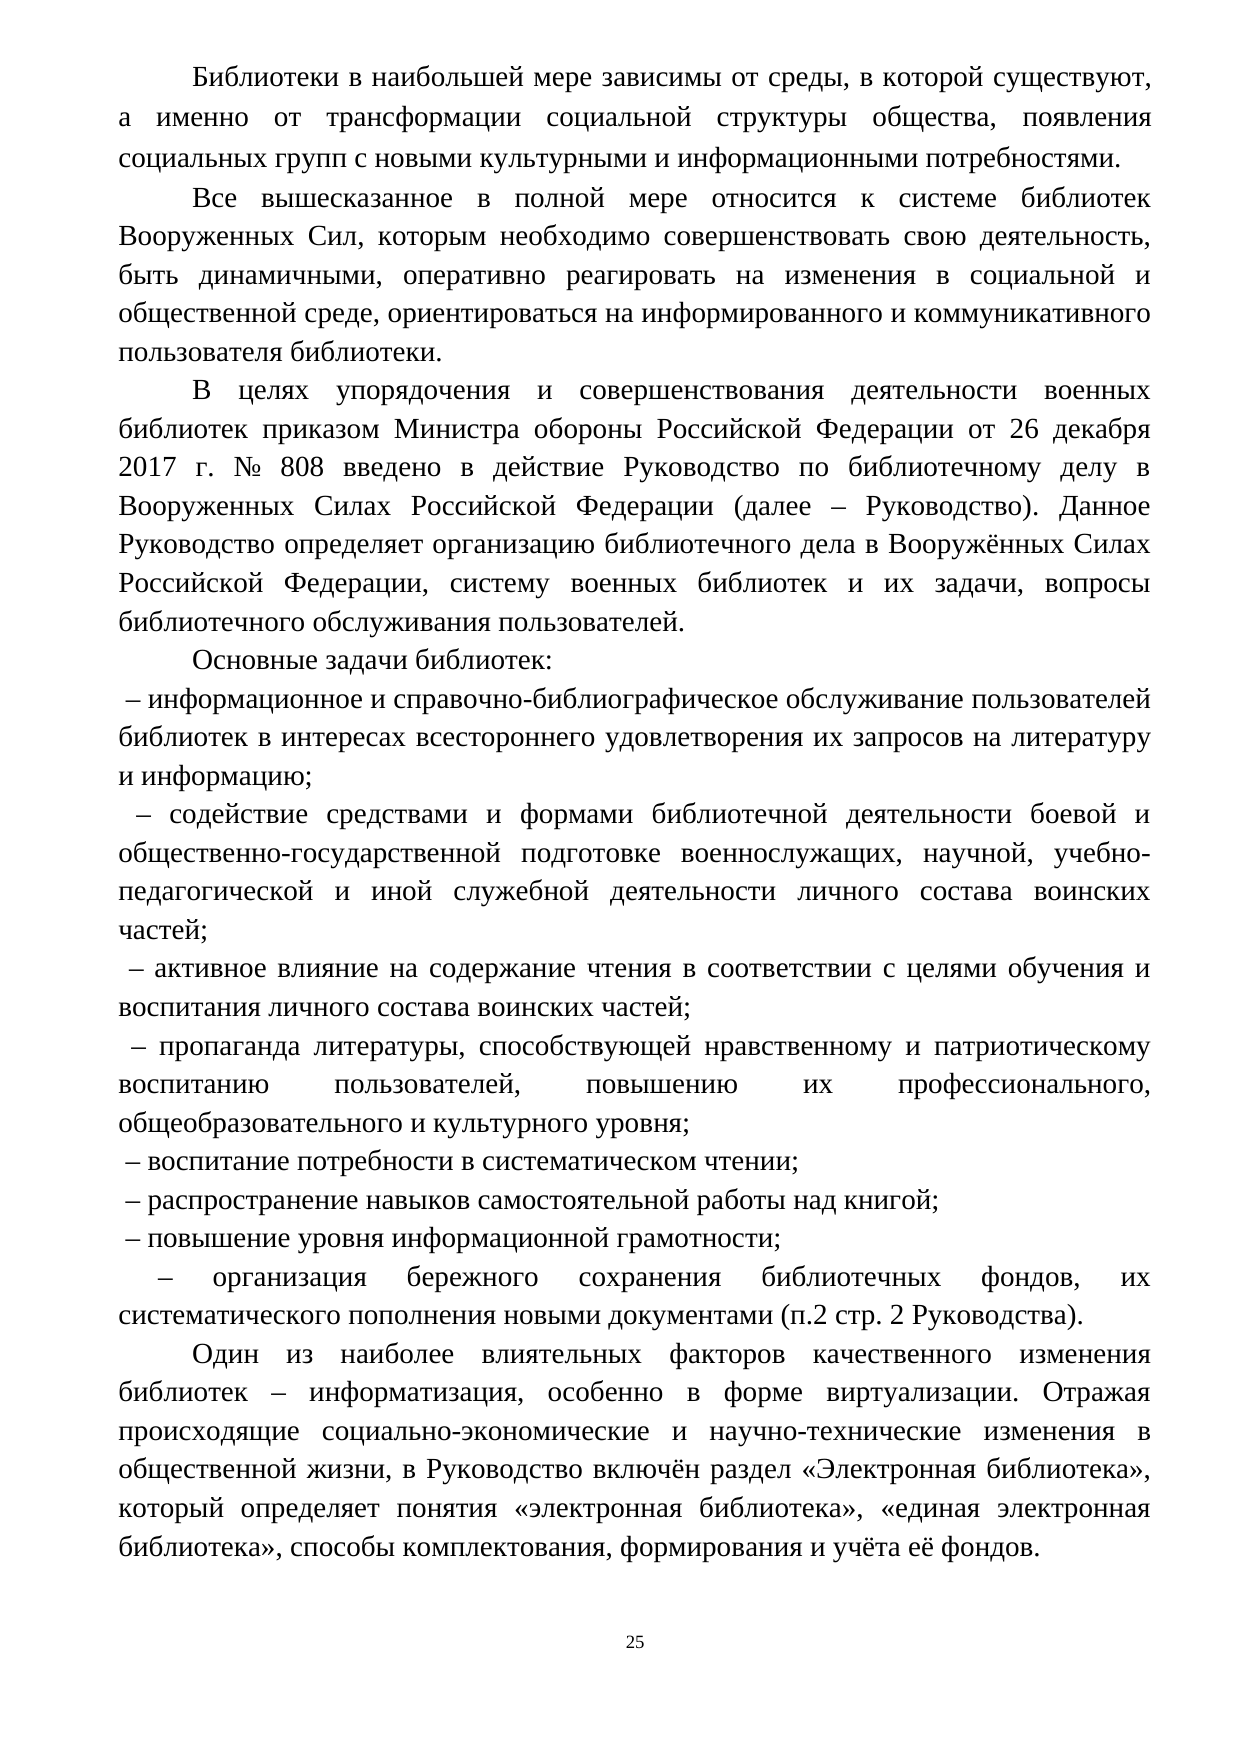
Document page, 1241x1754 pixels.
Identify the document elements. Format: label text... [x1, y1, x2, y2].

text – информационное и справочно-библиографическое обслуживание пользователей библиотек в интересах всестороннего удовлетворения их запросов на литературу и информацию; [118, 681, 1152, 791]
text – содействие средствами и формами библиотечной деятельности боевой и общественно-государственной подготовке военнослужащих, научной, учебно-педагогической и иной служебной деятельности личного состава воинских частей; [118, 796, 1152, 946]
text Один из наиболее влиятельных факторов качественного изменения библиотек – информатизация, особенно в форме виртуализации. Отражая происходящие социально-экономические и научно-технические изменения в общественной жизни, в Руководство включён раздел «Электронная библиотека», который определяет понятия «электронная библиотека», «единая электронная библиотека», способы комплектования, формирования и учёта её фондов. [118, 1336, 1152, 1562]
text – организация бережного сохранения библиотечных фондов, их систематического пополнения новыми документами (п.2 стр. 2 Руководства). [118, 1259, 1152, 1331]
text – пропаганда литературы, способствующей нравственному и патриотическому воспитанию пользователей, повышению их профессионального, общеобразовательного и культурного уровня; [118, 1028, 1152, 1138]
text – распространение навыков самостоятельной работы над книгой; [118, 1182, 1152, 1215]
text Библиотеки в наибольшей мере зависимы от среды, в которой существуют, а именно от трансформации социальной структуры общества, появления социальных групп с новыми культурными и информационными потребностями. [118, 59, 1152, 174]
text Все вышесказанное в полной мере относится к системе библиотек Вооруженных Сил, которым необходимо совершенствовать свою деятельность, быть динамичными, оперативно реагировать на изменения в социальной и общественной среде, ориентироваться на информированного и коммуникативного пользователя библиотеки. [118, 180, 1152, 367]
text – повышение уровня информационной грамотности; [118, 1220, 1152, 1254]
text – воспитание потребности в систематическом чтении; [118, 1143, 1152, 1177]
text – активное влияние на содержание чтения в соответствии с целями обучения и воспитания личного состава воинских частей; [118, 951, 1152, 1023]
text В целях упорядочения и совершенствования деятельности военных библиотек приказом Министра обороны Российской Федерации от 26 декабря 2017 г. № 808 введено в действие Руководство по библиотечному делу в Вооруженных Силах Российской Федерации (далее – Руководство). Данное Руководство определяет организацию библиотечного дела в Вооружённых Силах Российской Федерации, систему военных библиотек и их задачи, вопросы библиотечного обслуживания пользователей. [118, 372, 1152, 637]
text Основные задачи библиотек: [118, 642, 1152, 676]
